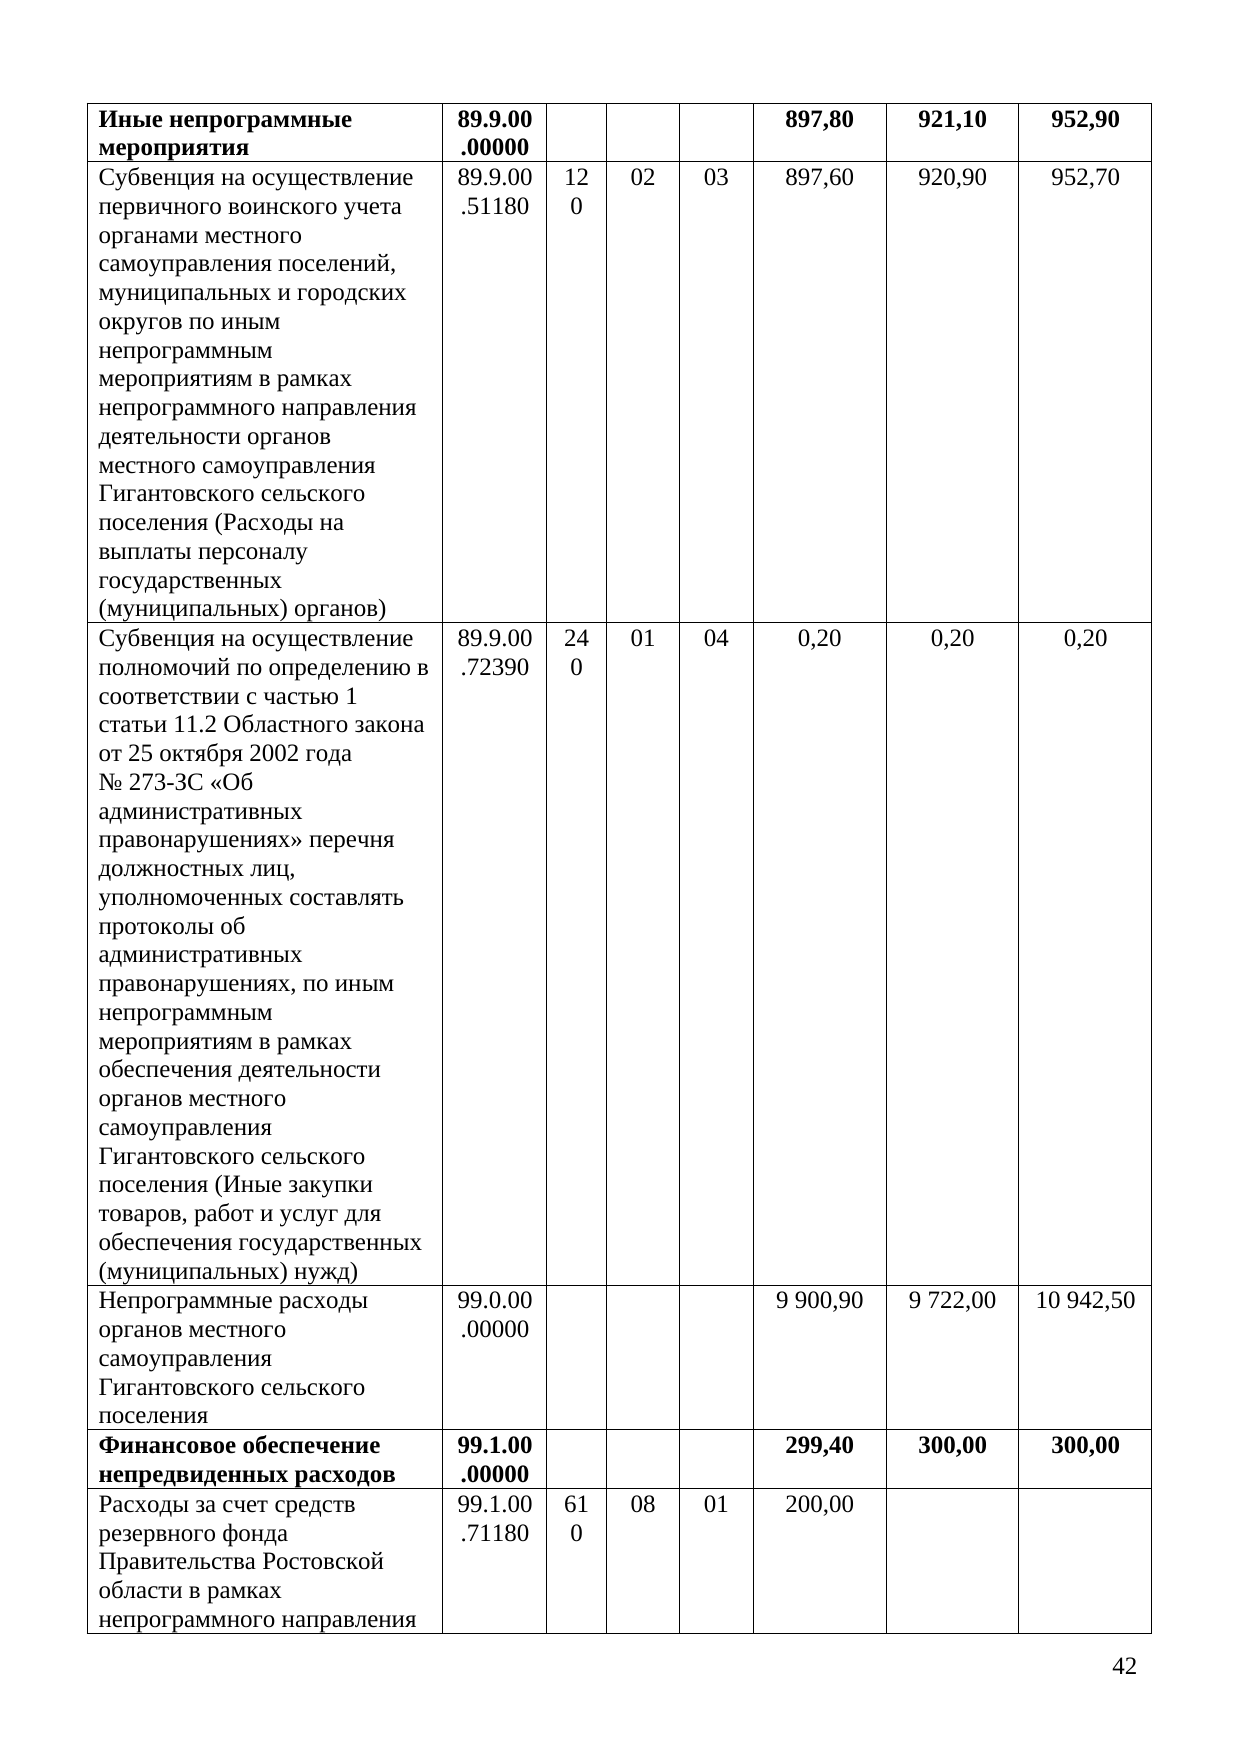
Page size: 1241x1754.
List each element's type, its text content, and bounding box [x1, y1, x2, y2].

table_cell Субвенция на осуществление полномочий по определению в соответствии с частью 1 статьи 11.2 Областного закона от 25 октября 2002 года № 273-ЗС «Об административных правонарушениях» перечня должностных лиц, уполномоченных составлять протоколы об административных правонарушениях, по иным непрограммным мероприятиям в рамках обеспечения деятельности органов местного самоуправления Гигантовского сельского поселения (Иные закупки товаров, работ и услуг для обеспечения государственных (муниципальных) нужд) [88, 623, 442, 1284]
table_cell [607, 1430, 679, 1488]
table_cell 120 [547, 162, 606, 622]
table_cell [547, 104, 606, 161]
table_cell 10 942,50 [1019, 1286, 1151, 1429]
table_cell [680, 1430, 753, 1488]
table_cell 610 [547, 1489, 606, 1633]
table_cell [88, 1489, 442, 1633]
table_cell [607, 104, 679, 161]
table_cell 0,20 [754, 623, 886, 1284]
table_cell 300,00 [887, 1430, 1018, 1488]
table_cell 920,90 [887, 162, 1018, 622]
table_cell [887, 1489, 1018, 1633]
table_cell 9 900,90 [754, 1286, 886, 1429]
table_cell [547, 1286, 606, 1429]
table_cell 02 [607, 162, 679, 622]
table_cell 01 [607, 623, 679, 1284]
table_cell 0,20 [887, 623, 1018, 1284]
table_cell 99.1.00.71180 [443, 1489, 546, 1633]
table_cell 04 [680, 623, 753, 1284]
table_cell 300,00 [1019, 1430, 1151, 1488]
table_cell 89.9.00.51180 [443, 162, 546, 622]
table_cell Непрограммные расходы органов местного самоуправления Гигантовского сельского поселения [88, 1286, 442, 1429]
table_cell [1019, 1489, 1151, 1633]
table_cell 240 [547, 623, 606, 1284]
table_cell Иные непрограммные мероприятия [88, 104, 442, 161]
table_cell 0,20 [1019, 623, 1151, 1284]
table_cell 897,80 [754, 104, 886, 161]
table_cell Субвенция на осуществление первичного воинского учета органами местного самоуправления поселений, муниципальных и городских округов по иным непрограммным мероприятиям в рамках непрограммного направления деятельности органов местного самоуправления Гигантовского сельского поселения (Расходы на выплаты персоналу государственных (муниципальных) органов) [88, 162, 442, 622]
table_cell 08 [607, 1489, 679, 1633]
table_cell 89.9.00.00000 [443, 104, 546, 161]
table_cell [547, 1430, 606, 1488]
table_cell 921,10 [887, 104, 1018, 161]
table_cell 200,00 [754, 1489, 886, 1633]
table_cell 952,90 [1019, 104, 1151, 161]
table_cell [680, 1286, 753, 1429]
table_cell 03 [680, 162, 753, 622]
table_cell [680, 104, 753, 161]
table_cell 01 [680, 1489, 753, 1633]
table_cell 952,70 [1019, 162, 1151, 622]
table_cell 99.0.00.00000 [443, 1286, 546, 1429]
table_cell 897,60 [754, 162, 886, 622]
table_cell 89.9.00.72390 [443, 623, 546, 1284]
table_cell 299,40 [754, 1430, 886, 1488]
table_cell 9 722,00 [887, 1286, 1018, 1429]
table_cell 99.1.00.00000 [443, 1430, 546, 1488]
table_cell [607, 1286, 679, 1429]
table_cell Финансовое обеспечение непредвиденных расходов [88, 1430, 442, 1488]
